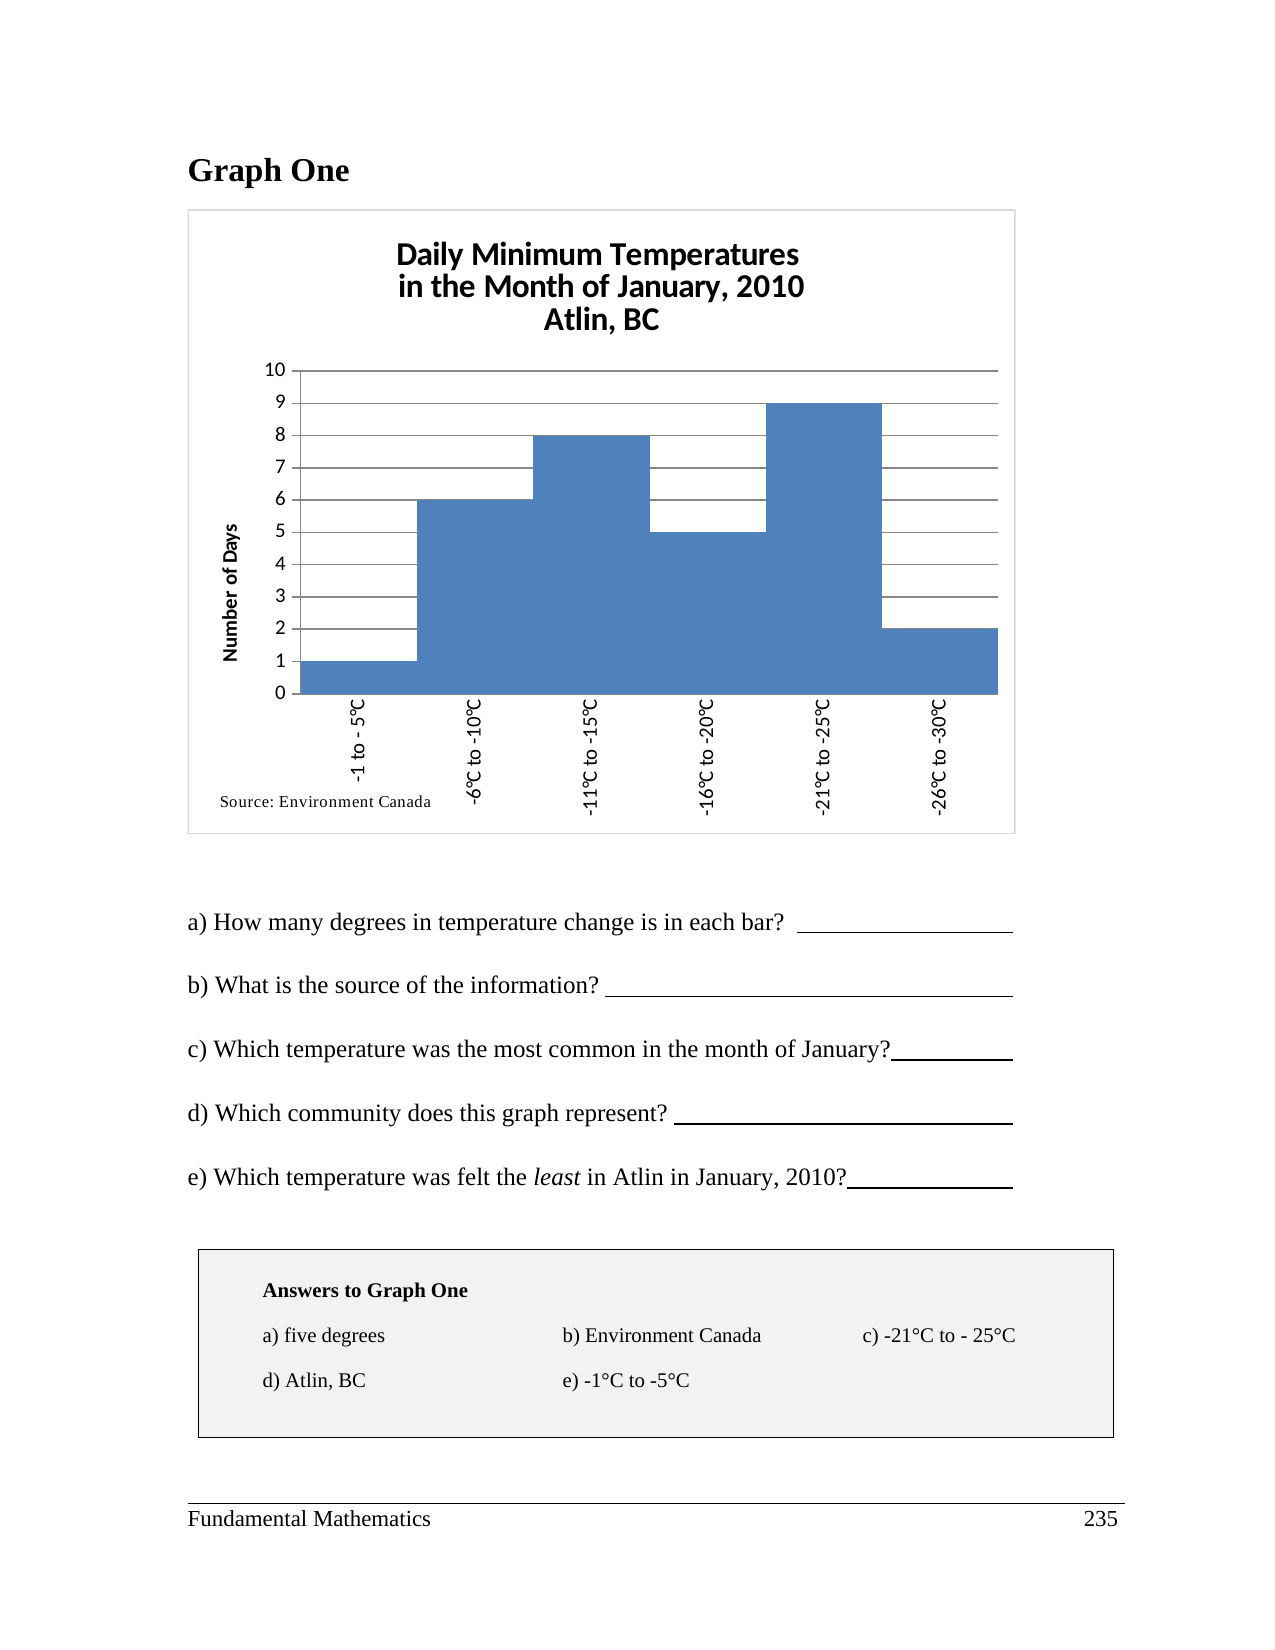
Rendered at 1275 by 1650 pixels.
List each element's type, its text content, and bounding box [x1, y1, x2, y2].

text c) Which temperature was the most common in the month of January? [187, 1034, 1125, 1063]
text Answers to Graph One [187, 1278, 1125, 1302]
text a) How many degrees in temperature change is in each bar? [187, 907, 1125, 935]
text d) Which community does this graph represent? [187, 1098, 1125, 1127]
text e) Which temperature was felt the least in Atlin in January, 2010? [187, 1162, 1125, 1191]
text a) five degrees b) Environment Canada c) -21°C to - 25°C [187, 1323, 1125, 1347]
text d) Atlin, BC e) -1°C to -5°C [187, 1368, 1125, 1392]
text b) What is the source of the information? [187, 971, 1125, 999]
text Graph One [187, 150, 1125, 188]
